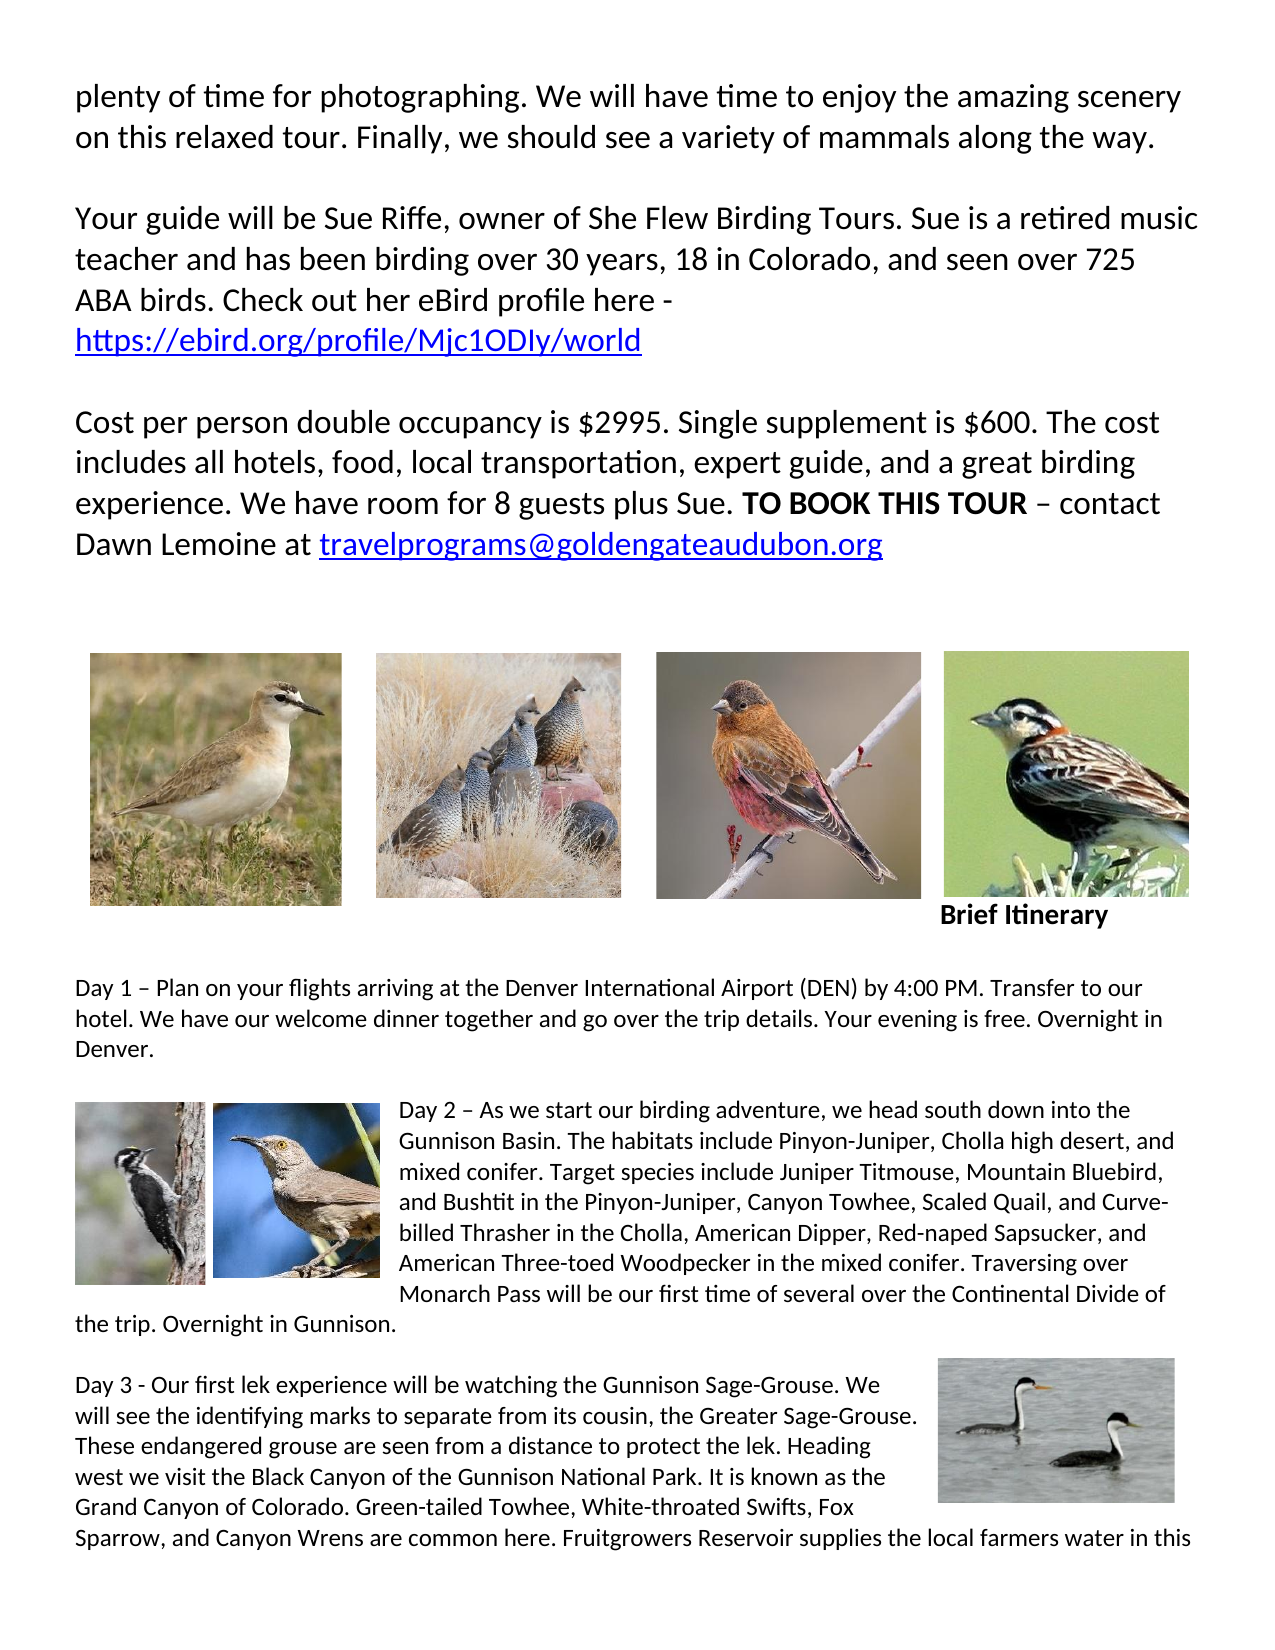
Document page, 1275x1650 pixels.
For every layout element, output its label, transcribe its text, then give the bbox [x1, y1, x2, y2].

picture [75, 1102, 206, 1285]
picture [213, 1103, 380, 1278]
picture [656, 652, 922, 899]
text Your guide will be Sue Riffe, owner of She Flew Birding Tours. Sue is a retired music teacher and has been birding over 30 years, 18 in Colorado, and seen over 725 ABA birds. Check out her eBird profile here - https://ebird.org/profile/Mjc1ODIy/world [75, 197, 1200, 360]
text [75, 1369, 1200, 1552]
picture [90, 653, 342, 906]
text Cost per person double occupancy is $2995. Single supplement is $600. The cost includes all hotels, food, local transportation, expert guide, and a great birding experience. We have room for 8 guests plus Sue. TO BOOK THIS TOUR – contact Dawn Lemoine at travelprograms@goldengateaudubon.org [75, 401, 1200, 564]
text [75, 75, 1200, 156]
picture [943, 651, 1189, 897]
picture [376, 653, 622, 898]
text Brief Itinerary [75, 706, 1200, 932]
text Day 2 – As we start our birding adventure, we head south down into the Gunnison Basin. The habitats include Pinyon-Juniper, Cholla high desert, and mixed conifer. Target species include Juniper Titmouse, Mountain Bluebird, and Bushtit in the Pinyon-Juniper, Canyon Towhee, Scaled Quail, and Curve-billed Thrasher in the Cholla, American Dipper, Red-naped Sapsucker, and American Three-toed Woodpecker in the mixed conifer. Traversing over Monarch Pass will be our first time of several over the Continental Divide of the trip. Overnight in Gunnison. [75, 1094, 1200, 1339]
text Day 1 – Plan on your flights arriving at the Denver International Airport (DEN) by 4:00 PM. Transfer to our hotel. We have our welcome dinner together and go over the trip details. Your evening is free. Overnight in Denver. [75, 972, 1200, 1064]
picture [937, 1358, 1175, 1503]
